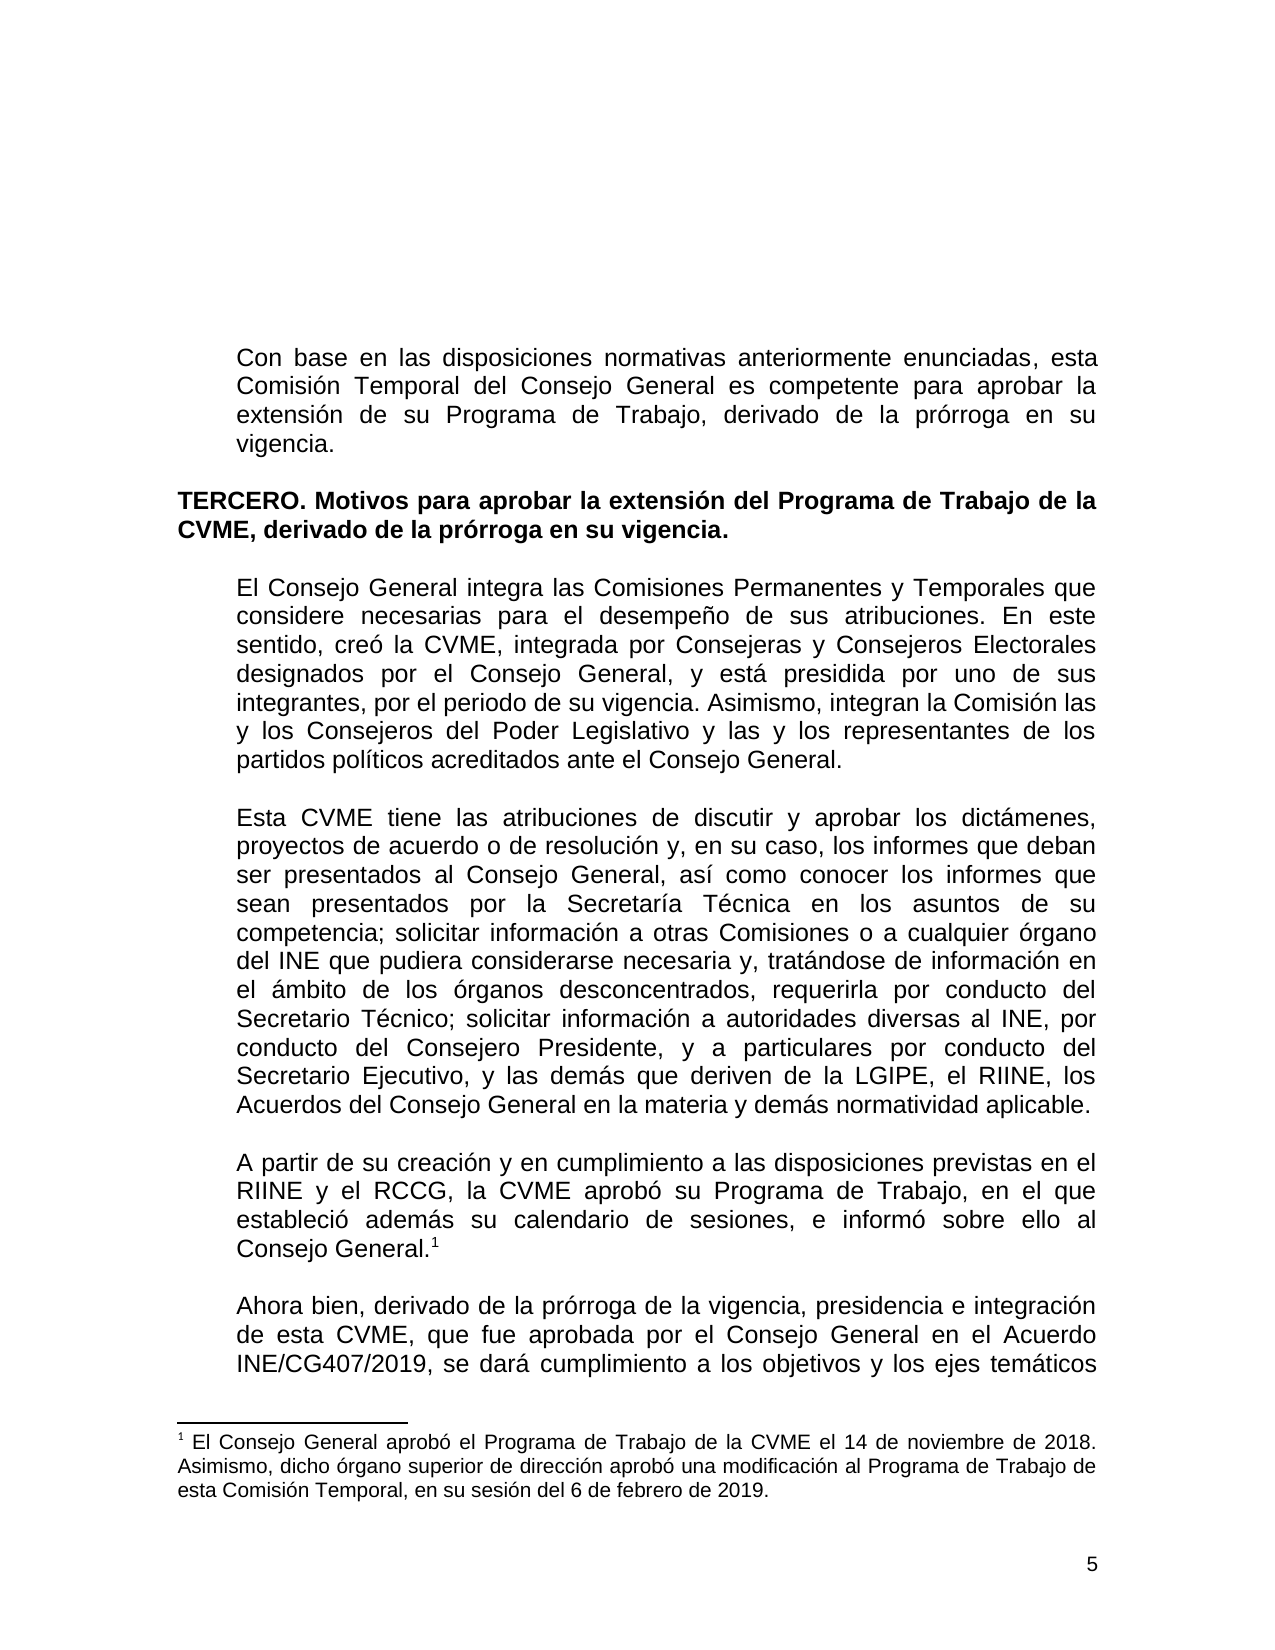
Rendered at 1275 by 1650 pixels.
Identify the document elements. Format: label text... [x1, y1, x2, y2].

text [236, 1291, 1098, 1378]
text A partir de su creación y en cumplimiento a las disposiciones previstas en el RIINE y el RCCG, la CVME aprobó su Programa de Trabajo, en el que estableció además su calendario de sesiones, e informó sobre ello al Consejo General. [236, 1148, 1098, 1263]
text Con base en las disposiciones normativas anteriormente enunciadas, esta Comisión Temporal del Consejo General es competente para aprobar la extensión de su Programa de Trabajo, derivado de la prórroga en su vigencia. [236, 343, 1098, 458]
text El Consejo General integra las Comisiones Permanentes y Temporales que considere necesarias para el desempeño de sus atribuciones. En este sentido, creó la CVME, integrada por Consejeras y Consejeros Electorales designados por el Consejo General, y está presidida por uno de sus integrantes, por el periodo de su vigencia. Asimismo, integran la Comisión las y los Consejeros del Poder Legislativo y las y los representantes de los partidos políticos acreditados ante el Consejo General. [236, 573, 1098, 774]
text Esta CVME tiene las atribuciones de discutir y aprobar los dictámenes, proyectos de acuerdo o de resolución y, en su caso, los informes que deban ser presentados al Consejo General, así como conocer los informes que sean presentados por la Secretaría Técnica en los asuntos de su competencia; solicitar información a otras Comisiones o a cualquier órgano del INE que pudiera considerarse necesaria y, tratándose de información en el ámbito de los órganos desconcentrados, requerirla por conducto del Secretario Técnico; solicitar información a autoridades diversas al INE, por conducto del Consejero Presidente, y a particulares por conducto del Secretario Ejecutivo, y las demás que deriven de la LGIPE, el RIINE, los Acuerdos del Consejo General en la materia y demás normatividad aplicable. [236, 803, 1098, 1119]
text TERCERO. Motivos para aprobar la extensión del Programa de Trabajo de la CVME, derivado de la prórroga en su vigencia. [177, 486, 1098, 544]
